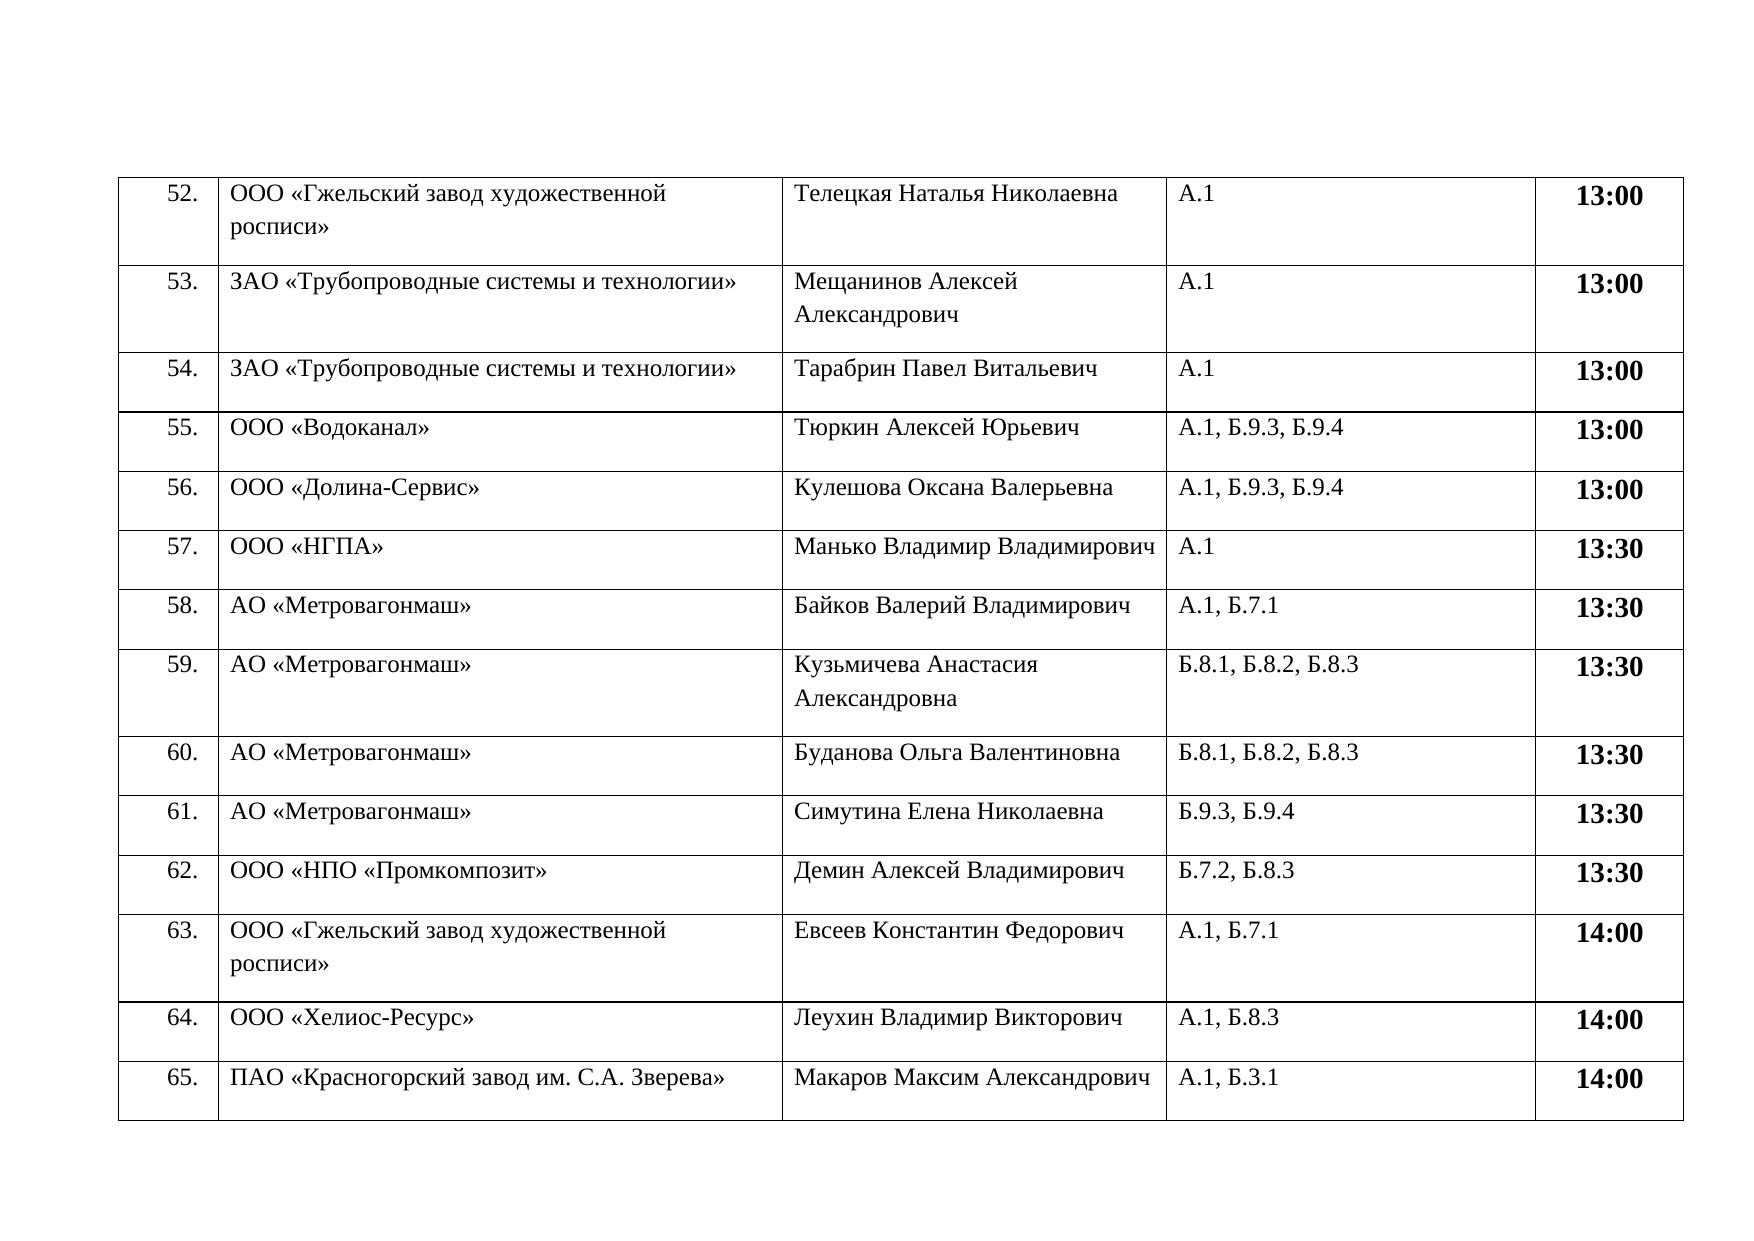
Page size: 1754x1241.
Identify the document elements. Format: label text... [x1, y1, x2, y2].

table_cell А.1, Б.7.1 [1167, 915, 1535, 1001]
table_cell 13:00 [1536, 472, 1683, 530]
table_cell 13:30 [1536, 531, 1683, 589]
table_cell Леухин Владимир Викторович [783, 1003, 1166, 1061]
table_cell Евсеев Константин Федорович [783, 915, 1166, 1001]
table_cell 14:00 [1536, 1062, 1683, 1120]
table_cell [119, 178, 218, 265]
table_cell ЗАО «Трубопроводные системы и технологии» [219, 353, 782, 411]
table_cell Макаров Максим Александрович [783, 1062, 1166, 1120]
table_cell [119, 1062, 218, 1120]
table_cell ООО «Гжельский завод художественной росписи» [219, 178, 782, 265]
table_cell 13:00 [1536, 266, 1683, 352]
table_cell 13:00 [1536, 178, 1683, 265]
table_cell Кузьмичева Анастасия Александровна [783, 650, 1166, 736]
table_cell ООО «Долина-Сервис» [219, 472, 782, 530]
table_cell Демин Алексей Владимирович [783, 856, 1166, 914]
table_cell Манько Владимир Владимирович [783, 531, 1166, 589]
table_cell 13:30 [1536, 590, 1683, 648]
table_cell А.1, Б.9.3, Б.9.4 [1167, 472, 1535, 530]
table_cell АО «Метровагонмаш» [219, 650, 782, 736]
table_cell Буданова Ольга Валентиновна [783, 737, 1166, 795]
table_cell АО «Метровагонмаш» [219, 796, 782, 854]
table_cell ООО «НГПА» [219, 531, 782, 589]
table_cell [119, 531, 218, 589]
table_cell Тарабрин Павел Витальевич [783, 353, 1166, 411]
table_cell Телецкая Наталья Николаевна [783, 178, 1166, 265]
table_cell [119, 353, 218, 411]
table_cell ООО «Гжельский завод художественной росписи» [219, 915, 782, 1001]
table_cell А.1 [1167, 266, 1535, 352]
table_cell 14:00 [1536, 1003, 1683, 1061]
table_cell ООО «НПО «Промкомпозит» [219, 856, 782, 914]
table_cell А.1, Б.8.3 [1167, 1003, 1535, 1061]
table_cell ООО «Водоканал» [219, 413, 782, 471]
table_cell Б.8.1, Б.8.2, Б.8.3 [1167, 737, 1535, 795]
table_cell [119, 796, 218, 854]
table_cell А.1, Б.9.3, Б.9.4 [1167, 413, 1535, 471]
table_cell [119, 1003, 218, 1061]
table_cell Б.7.2, Б.8.3 [1167, 856, 1535, 914]
table_cell АО «Метровагонмаш» [219, 590, 782, 648]
table_cell 13:00 [1536, 353, 1683, 411]
table_cell 13:30 [1536, 856, 1683, 914]
table_cell [119, 650, 218, 736]
table_cell 14:00 [1536, 915, 1683, 1001]
table_cell [119, 413, 218, 471]
table_cell [119, 266, 218, 352]
table_cell А.1 [1167, 178, 1535, 265]
table_cell Б.8.1, Б.8.2, Б.8.3 [1167, 650, 1535, 736]
table_cell ПАО «Красногорский завод им. С.А. Зверева» [219, 1062, 782, 1120]
table_cell 13:30 [1536, 796, 1683, 854]
table_cell А.1 [1167, 353, 1535, 411]
table_cell ЗАО «Трубопроводные системы и технологии» [219, 266, 782, 352]
table_cell 13:30 [1536, 737, 1683, 795]
table_cell [119, 590, 218, 648]
table_cell Симутина Елена Николаевна [783, 796, 1166, 854]
table_cell А.1, Б.7.1 [1167, 590, 1535, 648]
table_cell [119, 737, 218, 795]
table_cell Байков Валерий Владимирович [783, 590, 1166, 648]
table_cell [119, 915, 218, 1001]
table_cell АО «Метровагонмаш» [219, 737, 782, 795]
table_cell 13:00 [1536, 413, 1683, 471]
table_cell Б.9.3, Б.9.4 [1167, 796, 1535, 854]
table_cell А.1, Б.3.1 [1167, 1062, 1535, 1120]
table_cell [119, 856, 218, 914]
table_cell [119, 472, 218, 530]
table_cell Мещанинов Алексей Александрович [783, 266, 1166, 352]
table_cell Кулешова Оксана Валерьевна [783, 472, 1166, 530]
table_cell 13:30 [1536, 650, 1683, 736]
table_cell А.1 [1167, 531, 1535, 589]
table_cell ООО «Хелиос-Ресурс» [219, 1003, 782, 1061]
table_cell Тюркин Алексей Юрьевич [783, 413, 1166, 471]
